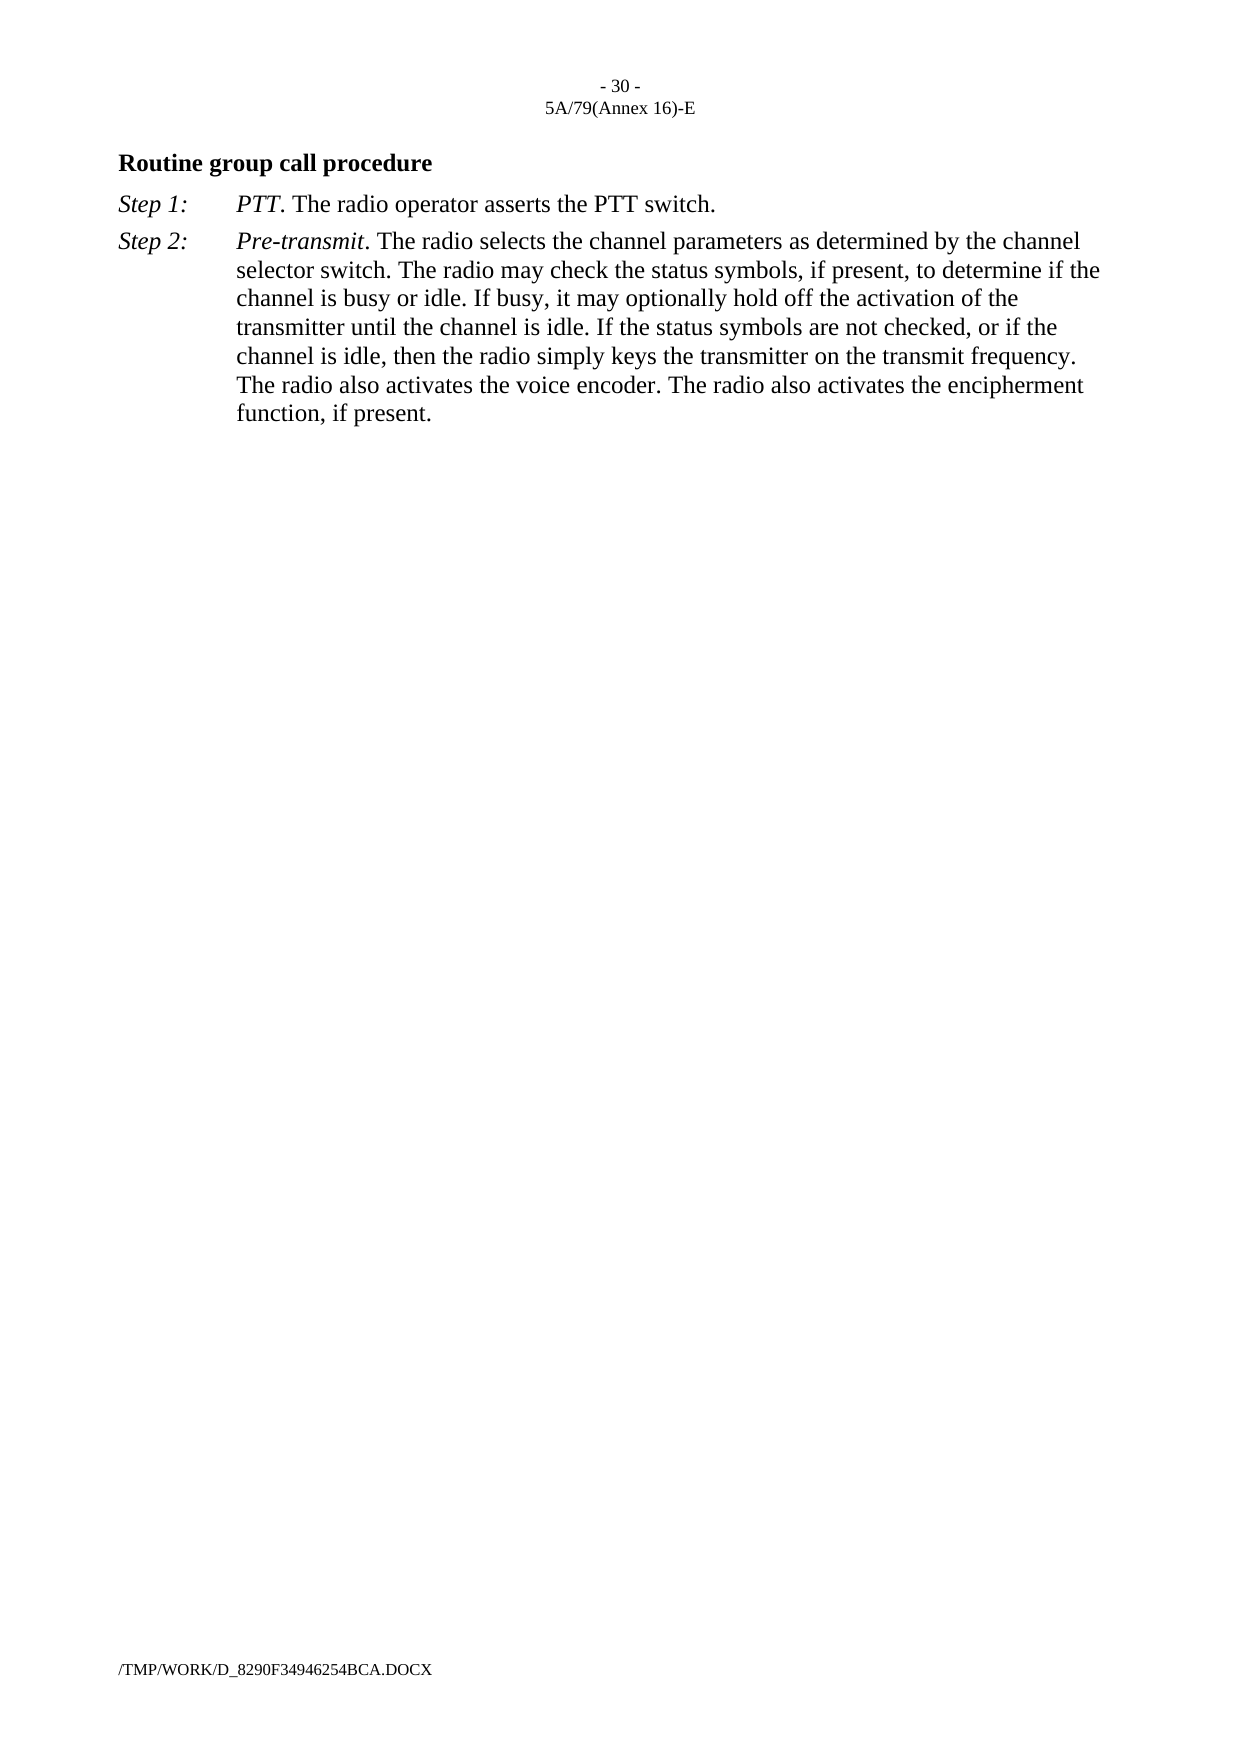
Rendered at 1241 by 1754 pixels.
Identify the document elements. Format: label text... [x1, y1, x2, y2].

text Step 1: PTT. The radio operator asserts the PTT switch. [118, 189, 1122, 218]
text Step 2: Pre-transmit. The radio selects the channel parameters as determined by the channel selector switch. The radio may check the status symbols, if present, to determine if the channel is busy or idle. If busy, it may optionally hold off the activation of the transmitter until the channel is idle. If the status symbols are not checked, or if the channel is idle, then the radio simply keys the transmitter on the transmit frequency. The radio also activates the voice encoder. The radio also activates the encipherment function, if present. [118, 226, 1122, 427]
subtitle Routine group call procedure [118, 148, 1122, 176]
